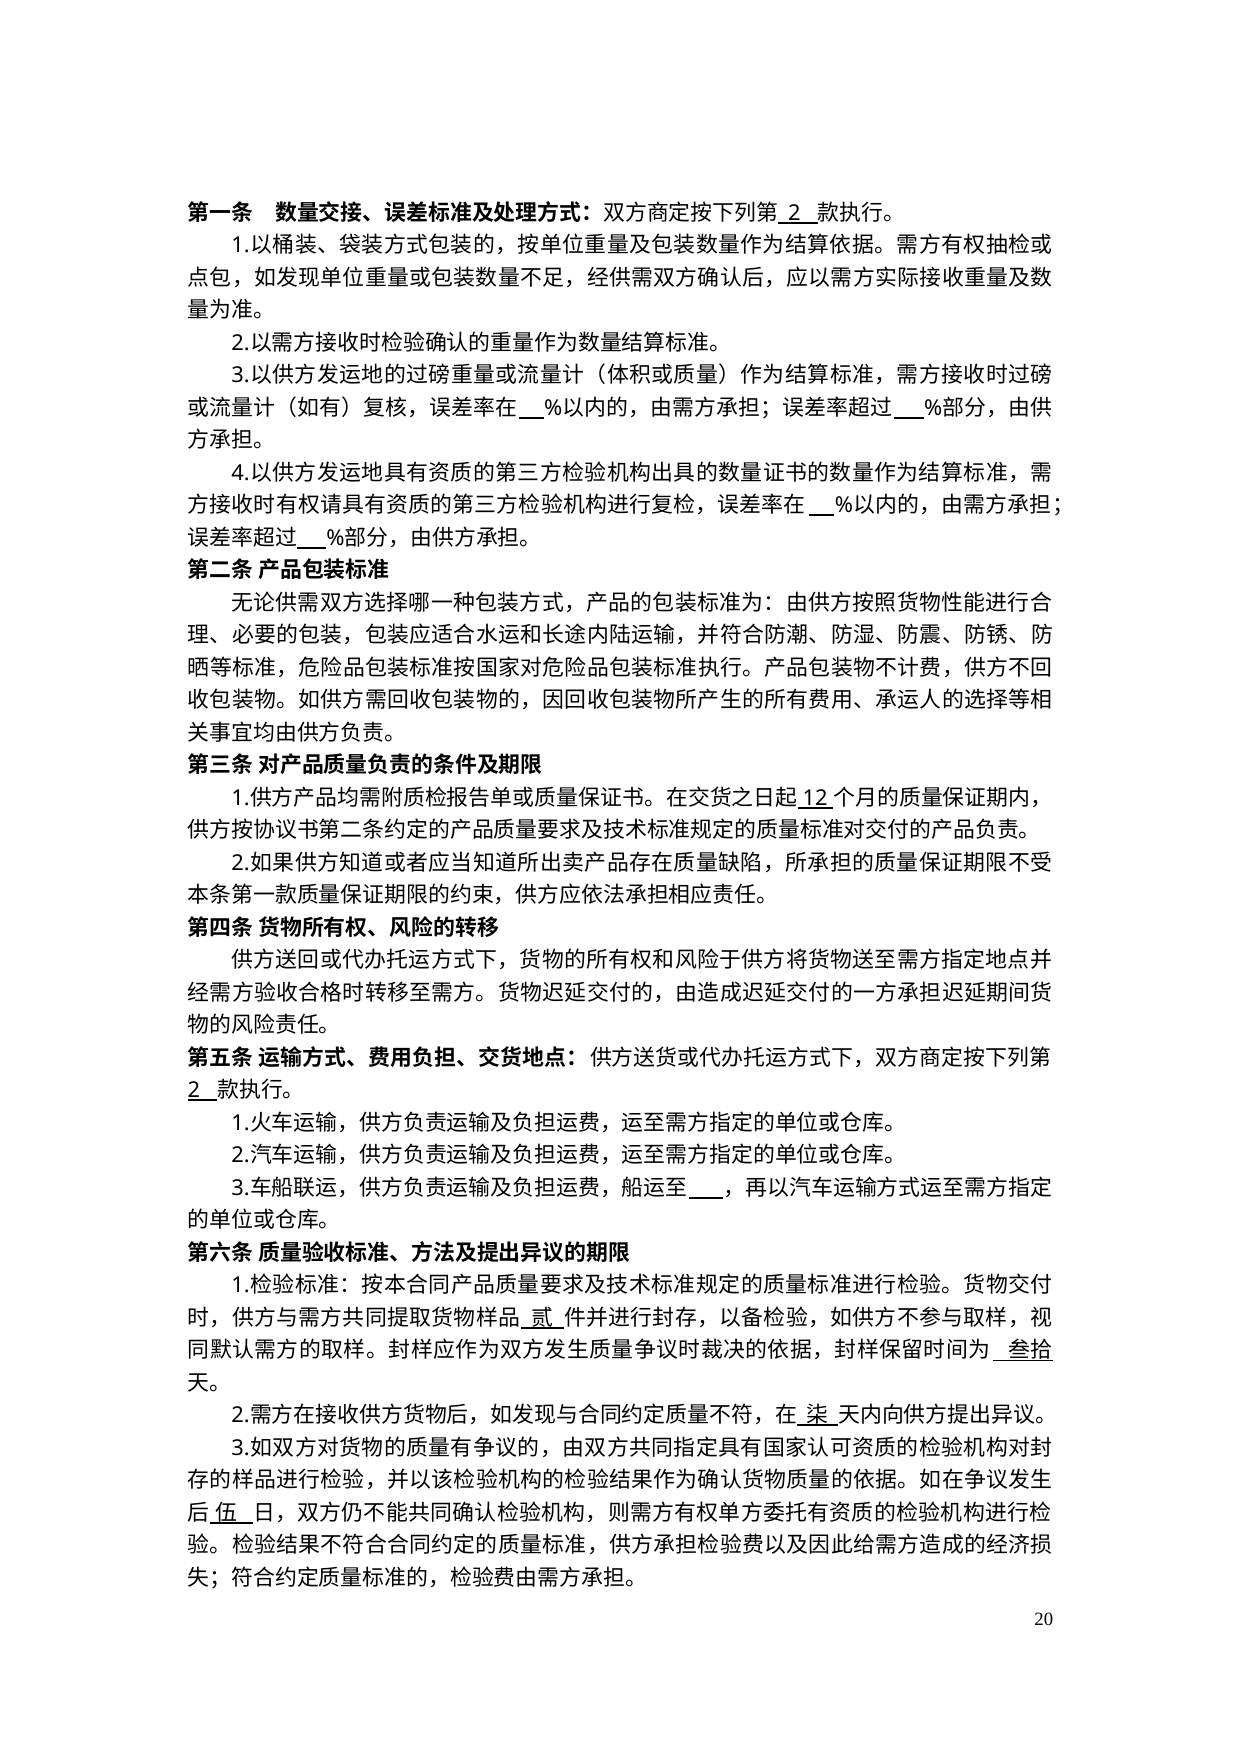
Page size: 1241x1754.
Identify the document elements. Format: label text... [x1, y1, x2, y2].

text 4.以供方发运地具有资质的第三方检验机构出具的数量证书的数量作为结算标准，需方接收时有权请具有资质的第三方检验机构进行复检，误差率在 %以内的，由需方承担；误差率超过 %部分，由供方承担。 [187, 454, 1053, 552]
text 1.检验标准：按本合同产品质量要求及技术标准规定的质量标准进行检验。货物交付时，供方与需方共同提取货物样品 贰 件并进行封存，以备检验，如供方不参与取样，视同默认需方的取样。封样应作为双方发生质量争议时裁决的依据，封样保留时间为 叁拾 天。 [187, 1267, 1053, 1397]
text 1.供方产品均需附质检报告单或质量保证书。在交货之日起 12 个月的质量保证期内，供方按协议书第二条约定的产品质量要求及技术标准规定的质量标准对交付的产品负责。 [187, 779, 1053, 844]
text 3.以供方发运地的过磅重量或流量计（体积或质量）作为结算标准，需方接收时过磅或流量计（如有）复核，误差率在 %以内的，由需方承担；误差率超过 %部分，由供方承担。 [187, 357, 1053, 454]
text 第六条 质量验收标准、方法及提出异议的期限 [187, 1234, 1053, 1267]
text 第一条 数量交接、误差标准及处理方式：双方商定按下列第 2 款执行。 [187, 194, 1053, 227]
text 3.如双方对货物的质量有争议的，由双方共同指定具有国家认可资质的检验机构对封存的样品进行检验，并以该检验机构的检验结果作为确认货物质量的依据。如在争议发生后 伍 日，双方仍不能共同确认检验机构，则需方有权单方委托有资质的检验机构进行检验。检验结果不符合合同约定的质量标准，供方承担检验费以及因此给需方造成的经济损失；符合约定质量标准的，检验费由需方承担。 [187, 1429, 1053, 1592]
text 2.汽车运输，供方负责运输及负担运费，运至需方指定的单位或仓库。 [187, 1137, 1053, 1169]
text 无论供需双方选择哪一种包装方式，产品的包装标准为：由供方按照货物性能进行合理、必要的包装，包装应适合水运和长途内陆运输，并符合防潮、防湿、防震、防锈、防晒等标准，危险品包装标准按国家对危险品包装标准执行。产品包装物不计费，供方不回收包装物。如供方需回收包装物的，因回收包装物所产生的所有费用、承运人的选择等相关事宜均由供方负责。 [187, 584, 1053, 747]
text 第二条 产品包装标准 [187, 552, 1053, 584]
text 2.如果供方知道或者应当知道所出卖产品存在质量缺陷，所承担的质量保证期限不受本条第一款质量保证期限的约束，供方应依法承担相应责任。 [187, 844, 1053, 909]
text 2.需方在接收供方货物后，如发现与合同约定质量不符，在 柒 天内向供方提出异议。 [187, 1397, 1053, 1429]
text 1.以桶装、袋装方式包装的，按单位重量及包装数量作为结算依据。需方有权抽检或点包，如发现单位重量或包装数量不足，经供需双方确认后，应以需方实际接收重量及数量为准。 [187, 227, 1053, 324]
text 第五条 运输方式、费用负担、交货地点：供方送货或代办托运方式下，双方商定按下列第 2 款执行。 [187, 1039, 1053, 1104]
text 第四条 货物所有权、风险的转移 [187, 909, 1053, 942]
text 3.车船联运，供方负责运输及负担运费，船运至 ，再以汽车运输方式运至需方指定的单位或仓库。 [187, 1169, 1053, 1234]
text 第三条 对产品质量负责的条件及期限 [187, 747, 1053, 779]
text 1.火车运输，供方负责运输及负担运费，运至需方指定的单位或仓库。 [187, 1104, 1053, 1137]
text 2.以需方接收时检验确认的重量作为数量结算标准。 [187, 324, 1053, 357]
text 供方送回或代办托运方式下，货物的所有权和风险于供方将货物送至需方指定地点并经需方验收合格时转移至需方。货物迟延交付的，由造成迟延交付的一方承担迟延期间货物的风险责任。 [187, 942, 1053, 1039]
